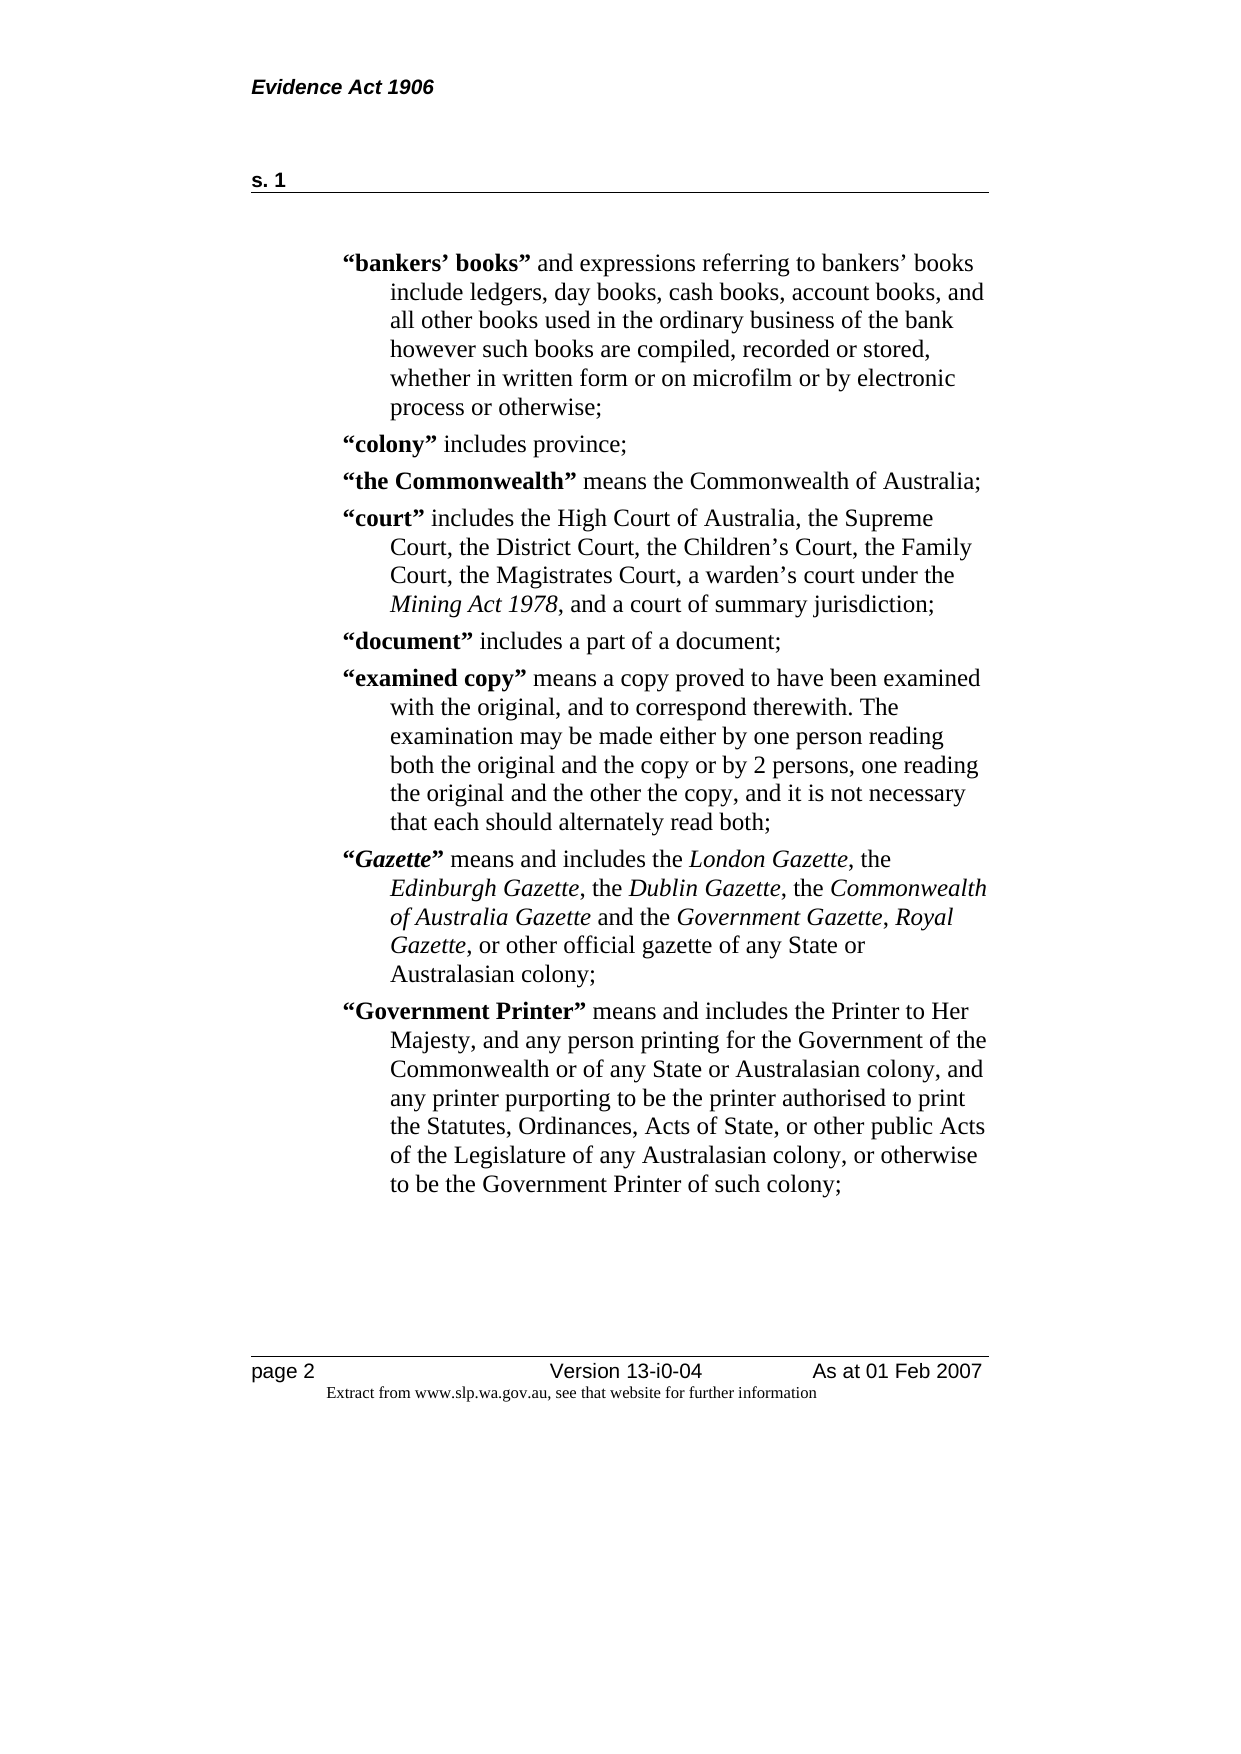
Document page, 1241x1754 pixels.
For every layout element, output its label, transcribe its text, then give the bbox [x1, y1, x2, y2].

text “the Commonwealth” means the Commonwealth of Australia; [251, 466, 989, 495]
text “document” includes a part of a document; [251, 626, 989, 655]
text “court” includes the High Court of Australia, the Supreme Court, the District Court, the Children’s Court, the Family Court, the Magistrates Court, a warden’s court under the Mining Act 1978, and a court of summary jurisdiction; [251, 503, 989, 618]
text “bankers’ books” and expressions referring to bankers’ books include ledgers, day books, cash books, account books, and all other books used in the ordinary business of the bank however such books are compiled, recorded or stored, whether in written form or on microfilm or by electronic process or otherwise; [251, 248, 989, 421]
text “Gazette” means and includes the London Gazette, the Edinburgh Gazette, the Dublin Gazette, the Commonwealth of Australia Gazette and the Government Gazette, Royal Gazette, or other official gazette of any State or Australasian colony; [251, 844, 989, 988]
text “Government Printer” means and includes the Printer to Her Majesty, and any person printing for the Government of the Commonwealth or of any State or Australasian colony, and any printer purporting to be the printer authorised to print the Statutes, Ordinances, Acts of State, or other public Acts of the Legislature of any Australasian colony, or otherwise to be the Government Printer of such colony; [251, 996, 989, 1198]
text “colony” includes province; [251, 429, 989, 458]
text “examined copy” means a copy proved to have been examined with the original, and to correspond therewith. The examination may be made either by one person reading both the original and the copy or by 2 persons, one reading the original and the other the copy, and it is not necessary that each should alternately read both; [251, 663, 989, 836]
